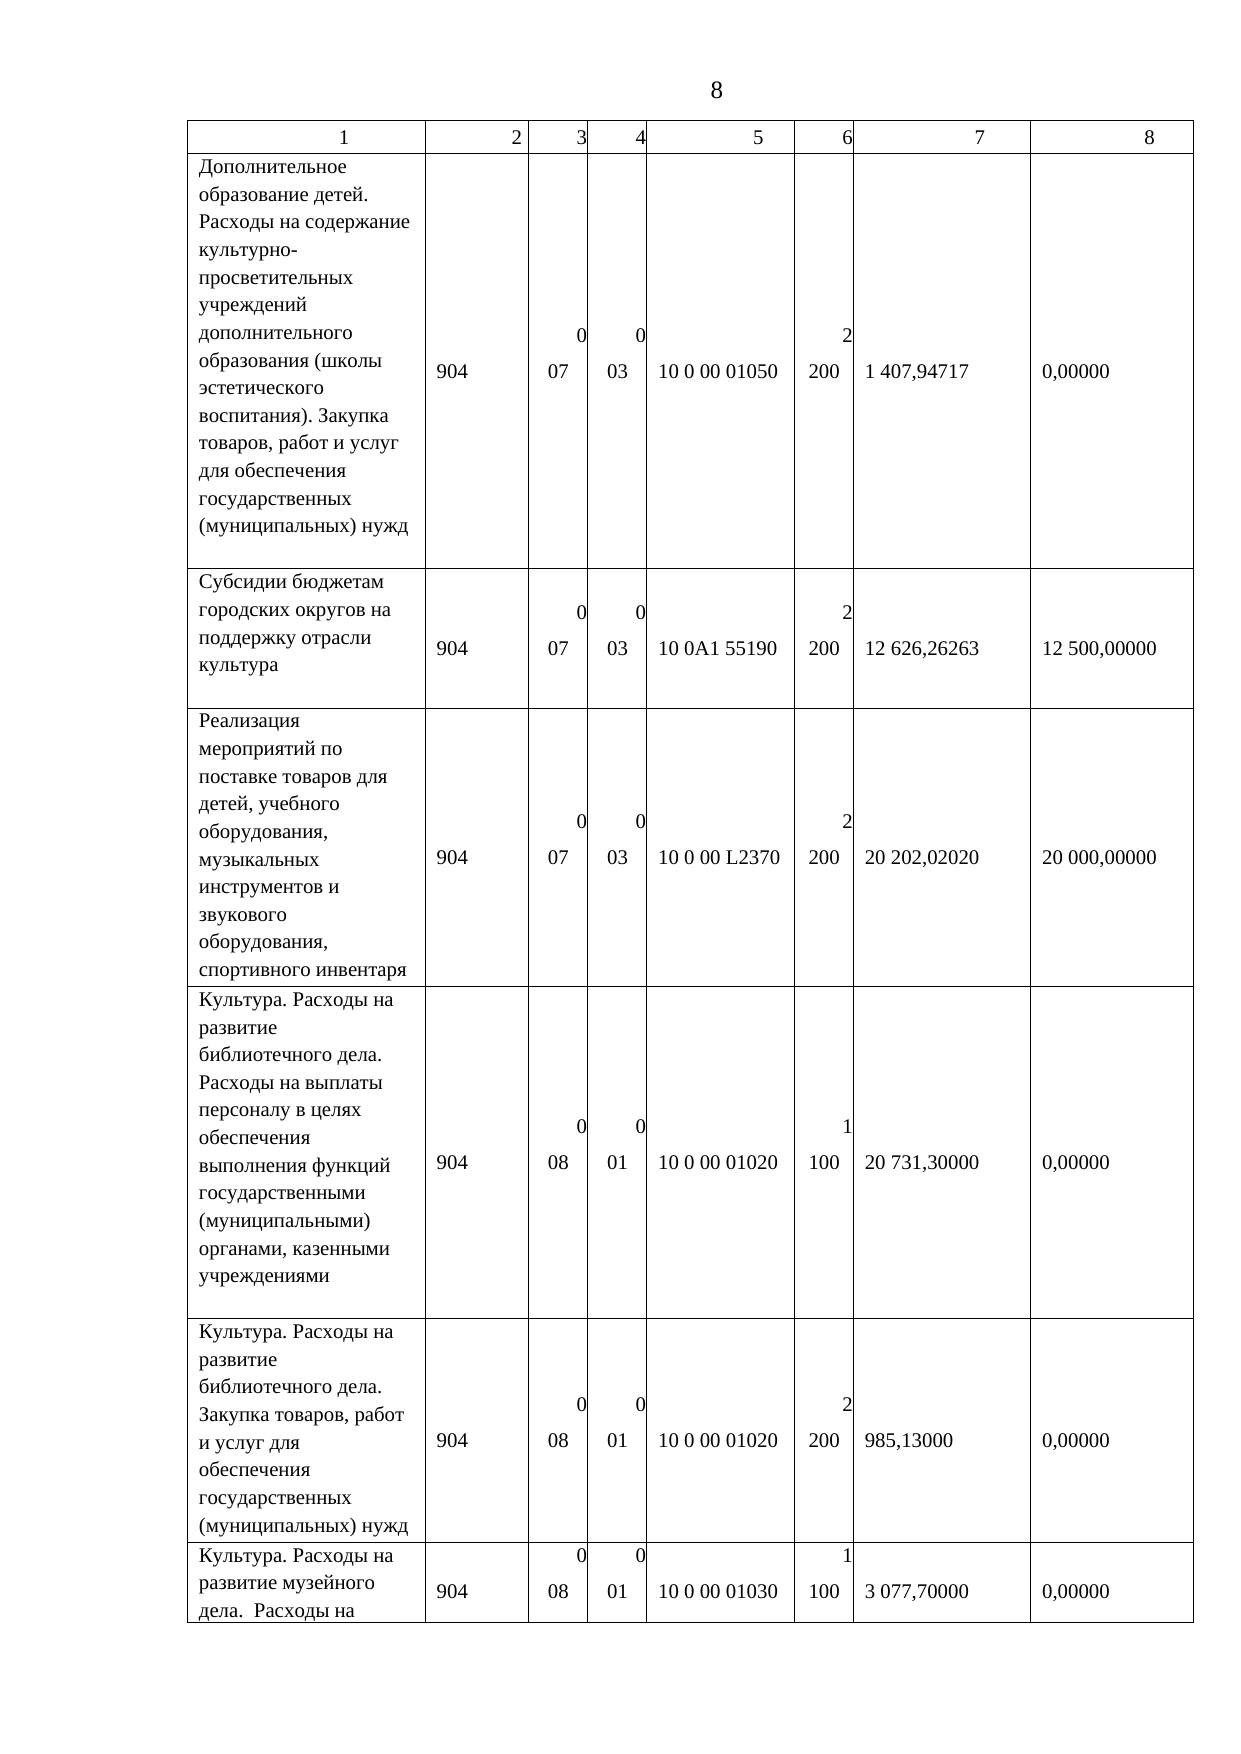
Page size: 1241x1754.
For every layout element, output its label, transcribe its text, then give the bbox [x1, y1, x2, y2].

table_cell 001 [588, 1319, 646, 1542]
table_header 8 [1031, 121, 1193, 153]
table_cell 904 [426, 569, 528, 707]
table_cell 003 [588, 709, 646, 986]
table_cell 904 [426, 1543, 528, 1622]
table_cell 2200 [795, 709, 853, 986]
table_cell 20 202,02020 [854, 709, 1030, 986]
table_cell 12 500,00000 [1031, 569, 1193, 707]
table_cell 10 0A1 55190 [647, 569, 794, 707]
table_header 2 [426, 121, 528, 153]
table_cell 001 [588, 987, 646, 1318]
table_cell 10 0 00 01030 [647, 1543, 794, 1622]
table_cell 0,00000 [1031, 987, 1193, 1318]
table_header 5 [647, 121, 794, 153]
table_cell 985,13000 [854, 1319, 1030, 1542]
table_cell 12 626,26263 [854, 569, 1030, 707]
table_header 1 [188, 121, 425, 153]
table_cell 007 [529, 569, 587, 707]
table_cell 0,00000 [1031, 1319, 1193, 1542]
table_cell Культура. Расходы на развитие библиотечного дела. Расходы на выплаты персоналу в целях обеспечения выполнения функций государственными (муниципальными) органами, казенными учреждениями [188, 987, 425, 1318]
table_cell 008 [529, 987, 587, 1318]
table_cell 0,00000 [1031, 154, 1193, 568]
table_cell 1100 [795, 987, 853, 1318]
table_cell 904 [426, 987, 528, 1318]
table_cell 0,00000 [1031, 1543, 1193, 1622]
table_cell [188, 1543, 425, 1622]
table_cell 904 [426, 709, 528, 986]
table_cell Реализация мероприятий по поставке товаров для детей, учебного оборудования, музыкальных инструментов и звукового оборудования, спортивного инвентаря [188, 709, 425, 986]
table_cell 10 0 00 01020 [647, 987, 794, 1318]
table_cell 008 [529, 1543, 587, 1622]
table_header 7 [854, 121, 1030, 153]
table_cell 2200 [795, 154, 853, 568]
table_cell 008 [529, 1319, 587, 1542]
table_cell 904 [426, 1319, 528, 1542]
table_cell 001 [588, 1543, 646, 1622]
table_header 4 [588, 121, 646, 153]
table_cell 3 077,70000 [854, 1543, 1030, 1622]
table_cell 003 [588, 154, 646, 568]
table_cell Субсидии бюджетам городских округов на поддержку отрасли культура [188, 569, 425, 707]
table_cell Культура. Расходы на развитие библиотечного дела. Закупка товаров, работ и услуг для обеспечения государственных (муниципальных) нужд [188, 1319, 425, 1542]
table_cell 10 0 00 01050 [647, 154, 794, 568]
table_cell Дополнительное образование детей. Расходы на содержание культурно-просветительных учреждений дополнительного образования (школы эстетического воспитания). Закупка товаров, работ и услуг для обеспечения государственных (муниципальных) нужд [188, 154, 425, 568]
table_cell 20 000,00000 [1031, 709, 1193, 986]
table_cell 904 [426, 154, 528, 568]
table_cell 10 0 00 01020 [647, 1319, 794, 1542]
table_cell 003 [588, 569, 646, 707]
table_cell 20 731,30000 [854, 987, 1030, 1318]
table_cell 1 407,94717 [854, 154, 1030, 568]
table_cell 2200 [795, 569, 853, 707]
table_header 3 [529, 121, 587, 153]
table_cell 1100 [795, 1543, 853, 1622]
table_cell 2200 [795, 1319, 853, 1542]
table_cell 007 [529, 709, 587, 986]
table_cell 007 [529, 154, 587, 568]
table_header 6 [795, 121, 853, 153]
table_cell 10 0 00 L2370 [647, 709, 794, 986]
